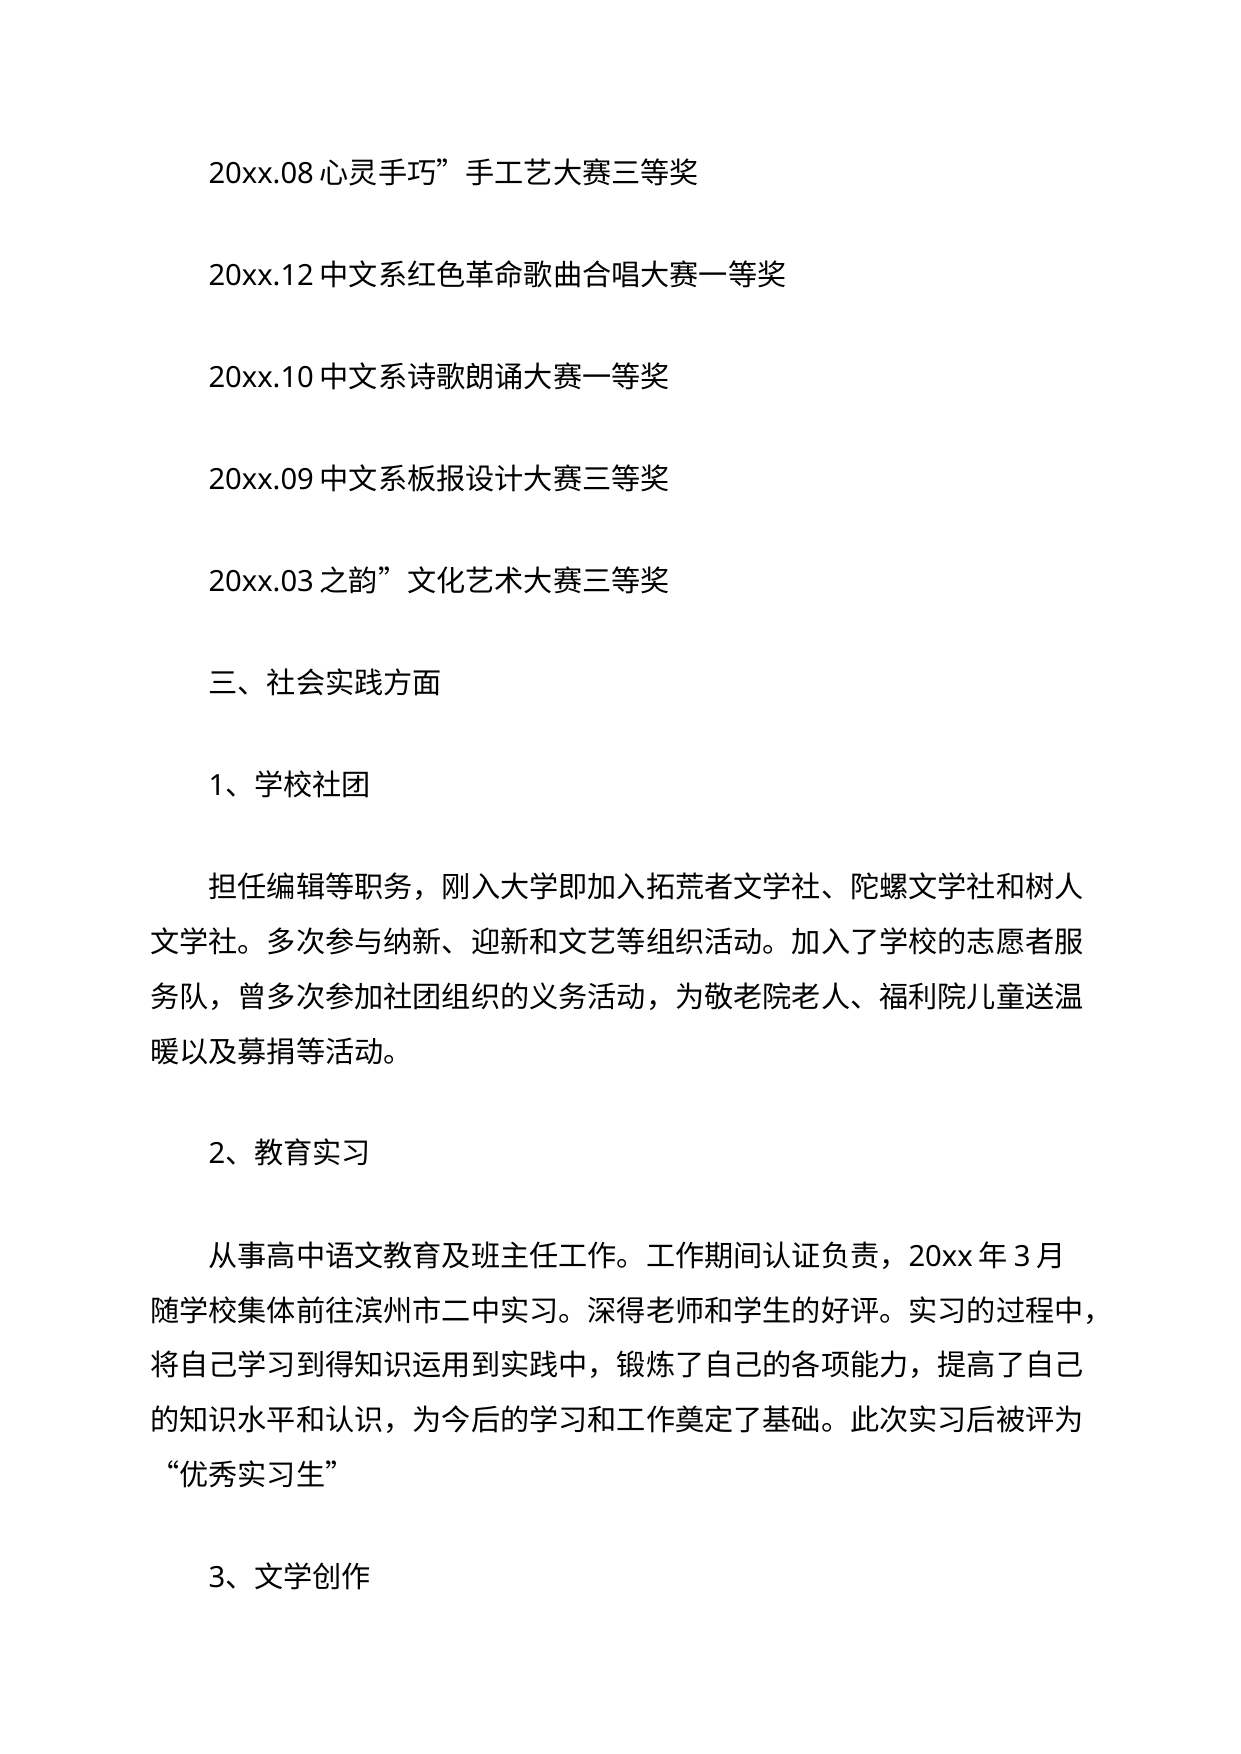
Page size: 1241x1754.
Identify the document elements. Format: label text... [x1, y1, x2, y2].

text 20xx.03之韵”文化艺术大赛三等奖 [150, 558, 1090, 600]
text 2、教育实习 [150, 1130, 1090, 1172]
text 1、学校社团 [150, 762, 1090, 804]
text 从事高中语文教育及班主任工作。工作期间认证负责，20xx年3月随学校集体前往滨州市二中实习。深得老师和学生的好评。实习的过程中，将自己学习到得知识运用到实践中，锻炼了自己的各项能力，提高了自己的知识水平和认识，为今后的学习和工作奠定了基础。此次实习后被评为“优秀实习生” [150, 1232, 1090, 1494]
text 20xx.09中文系板报设计大赛三等奖 [150, 456, 1090, 498]
text 3、文学创作 [150, 1553, 1090, 1596]
text 20xx.12中文系红色革命歌曲合唱大赛一等奖 [150, 252, 1090, 294]
text 三、社会实践方面 [150, 660, 1090, 702]
text 担任编辑等职务，刚入大学即加入拓荒者文学社、陀螺文学社和树人文学社。多次参与纳新、迎新和文艺等组织活动。加入了学校的志愿者服务队，曾多次参加社团组织的义务活动，为敬老院老人、福利院儿童送温暖以及募捐等活动。 [150, 864, 1090, 1071]
text 20xx.10中文系诗歌朗诵大赛一等奖 [150, 354, 1090, 396]
text 20xx.08心灵手巧”手工艺大赛三等奖 [150, 150, 1090, 192]
